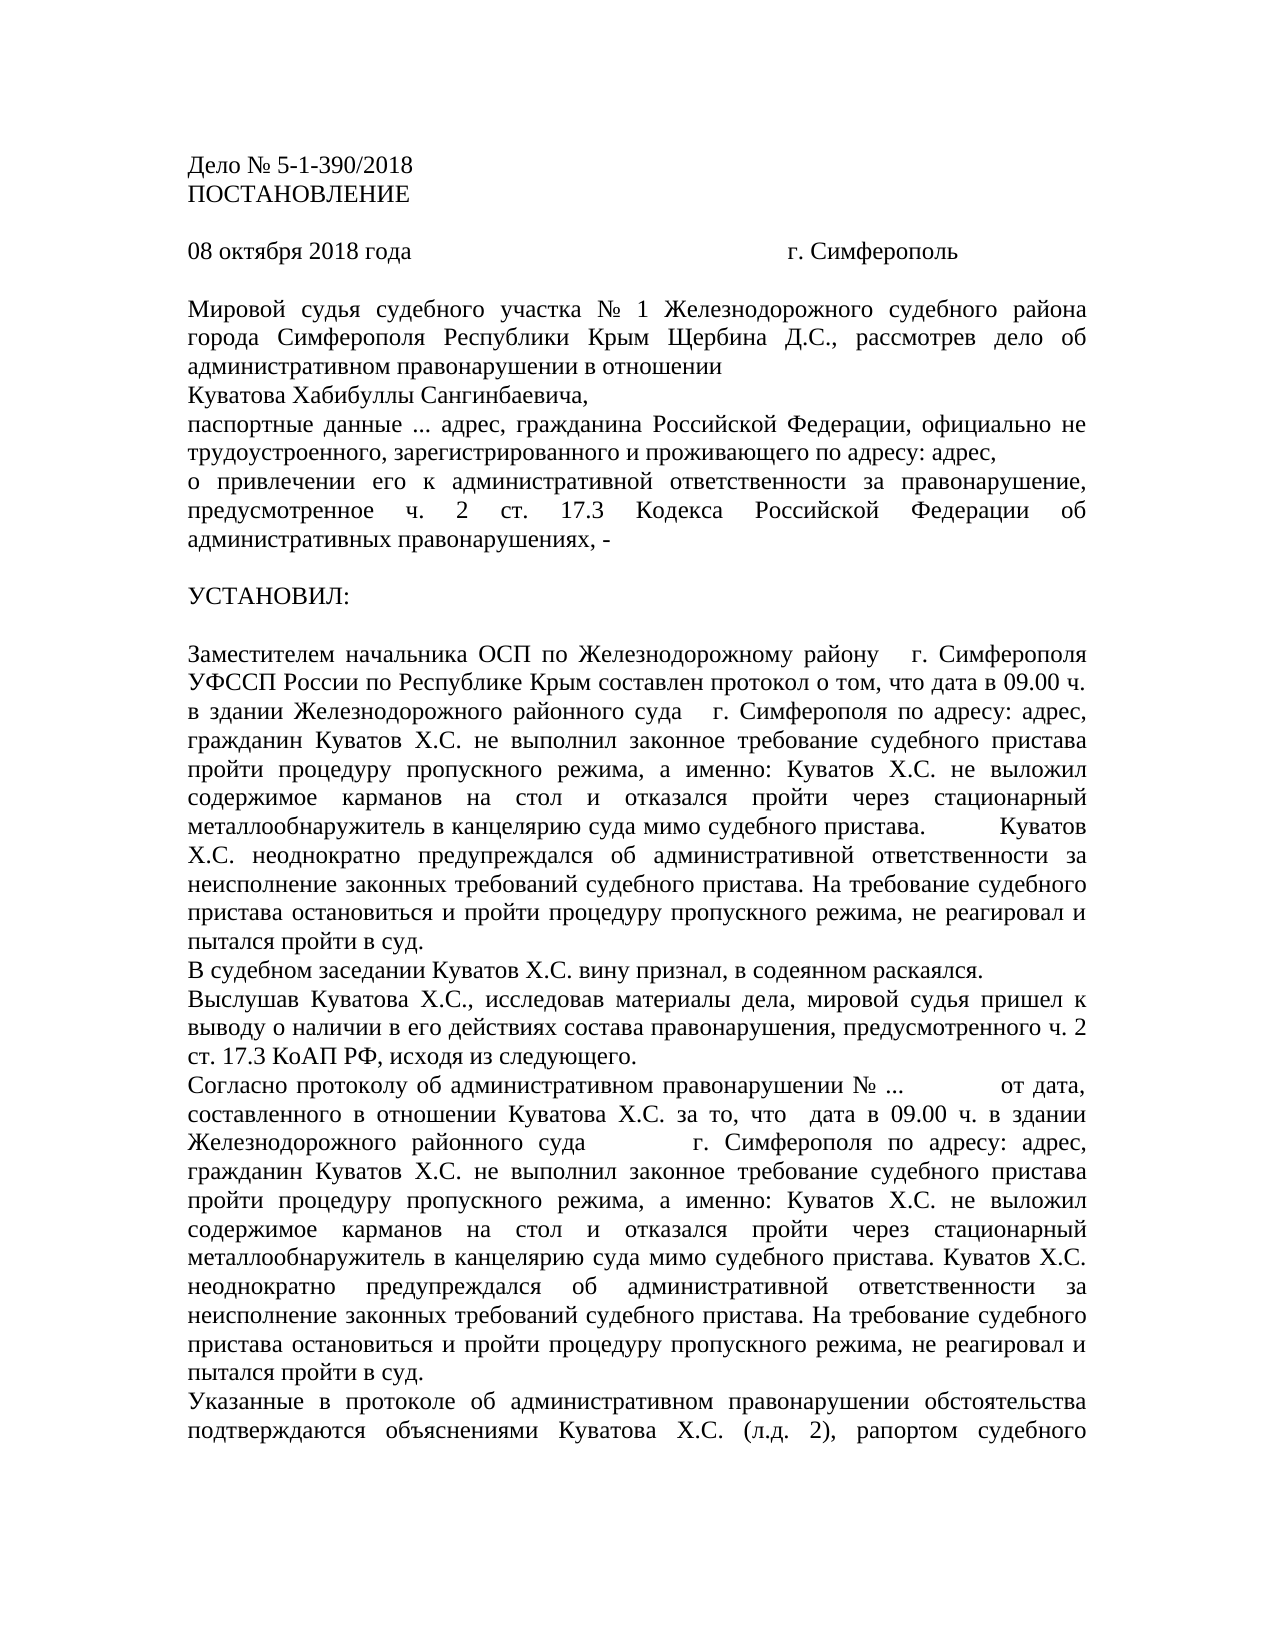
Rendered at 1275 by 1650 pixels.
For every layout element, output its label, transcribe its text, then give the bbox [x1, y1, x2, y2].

text 08 октября 2018 года г. Симферополь [187, 236, 1087, 265]
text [187, 1386, 1087, 1444]
text ПОСТАНОВЛЕНИЕ [187, 179, 1087, 207]
text Согласно протоколу об административном правонарушении № ... от дата, составленного в отношении Куватова Х.С. за то, что дата в 09.00 ч. в здании Железнодорожного районного суда г. Симферополя по адресу: адрес, гражданин Куватов Х.С. не выполнил законное требование судебного пристава пройти процедуру пропускного режима, а именно: Куватов Х.С. не выложил содержимое карманов на стол и отказался пройти через стационарный металлообнаружитель в канцелярию суда мимо судебного пристава. Куватов Х.С. неоднократно предупреждался об административной ответственности за неисполнение законных требований судебного пристава. На требование судебного пристава остановиться и пройти процедуру пропускного режима, не реагировал и пытался пройти в суд. [187, 1070, 1087, 1386]
text Выслушав Куватова Х.С., исследовав материалы дела, мировой судья пришел к выводу о наличии в его действиях состава правонарушения, предусмотренного ч. 2 ст. 17.3 КоАП РФ, исходя из следующего. [187, 984, 1087, 1070]
text о привлечении его к административной ответственности за правонарушение, предусмотренное ч. 2 ст. 17.3 Кодекса Российской Федерации об административных правонарушениях, - [187, 466, 1087, 552]
text Дело № 5-1-390/2018 [187, 150, 1087, 179]
text Куватова Хабибуллы Сангинбаевича, [187, 380, 1087, 409]
text УСТАНОВИЛ: [187, 581, 1087, 610]
text Мировой судья судебного участка № 1 Железнодорожного судебного района города Симферополя Республики Крым Щербина Д.С., рассмотрев дело об административном правонарушении в отношении [187, 294, 1087, 380]
text В судебном заседании Куватов Х.С. вину признал, в содеянном раскаялся. [187, 955, 1087, 984]
text Заместителем начальника ОСП по Железнодорожному району г. Симферополя УФССП России по Республике Крым составлен протокол о том, что дата в 09.00 ч. в здании Железнодорожного районного суда г. Симферополя по адресу: адрес, гражданин Куватов Х.С. не выполнил законное требование судебного пристава пройти процедуру пропускного режима, а именно: Куватов Х.С. не выложил содержимое карманов на стол и отказался пройти через стационарный металлообнаружитель в канцелярию суда мимо судебного пристава. Куватов Х.С. неоднократно предупреждался об административной ответственности за неисполнение законных требований судебного пристава. На требование судебного пристава остановиться и пройти процедуру пропускного режима, не реагировал и пытался пройти в суд. [187, 639, 1087, 955]
text паспортные данные ... адрес, гражданина Российской Федерации, официально не трудоустроенного, зарегистрированного и проживающего по адресу: адрес, [187, 409, 1087, 466]
